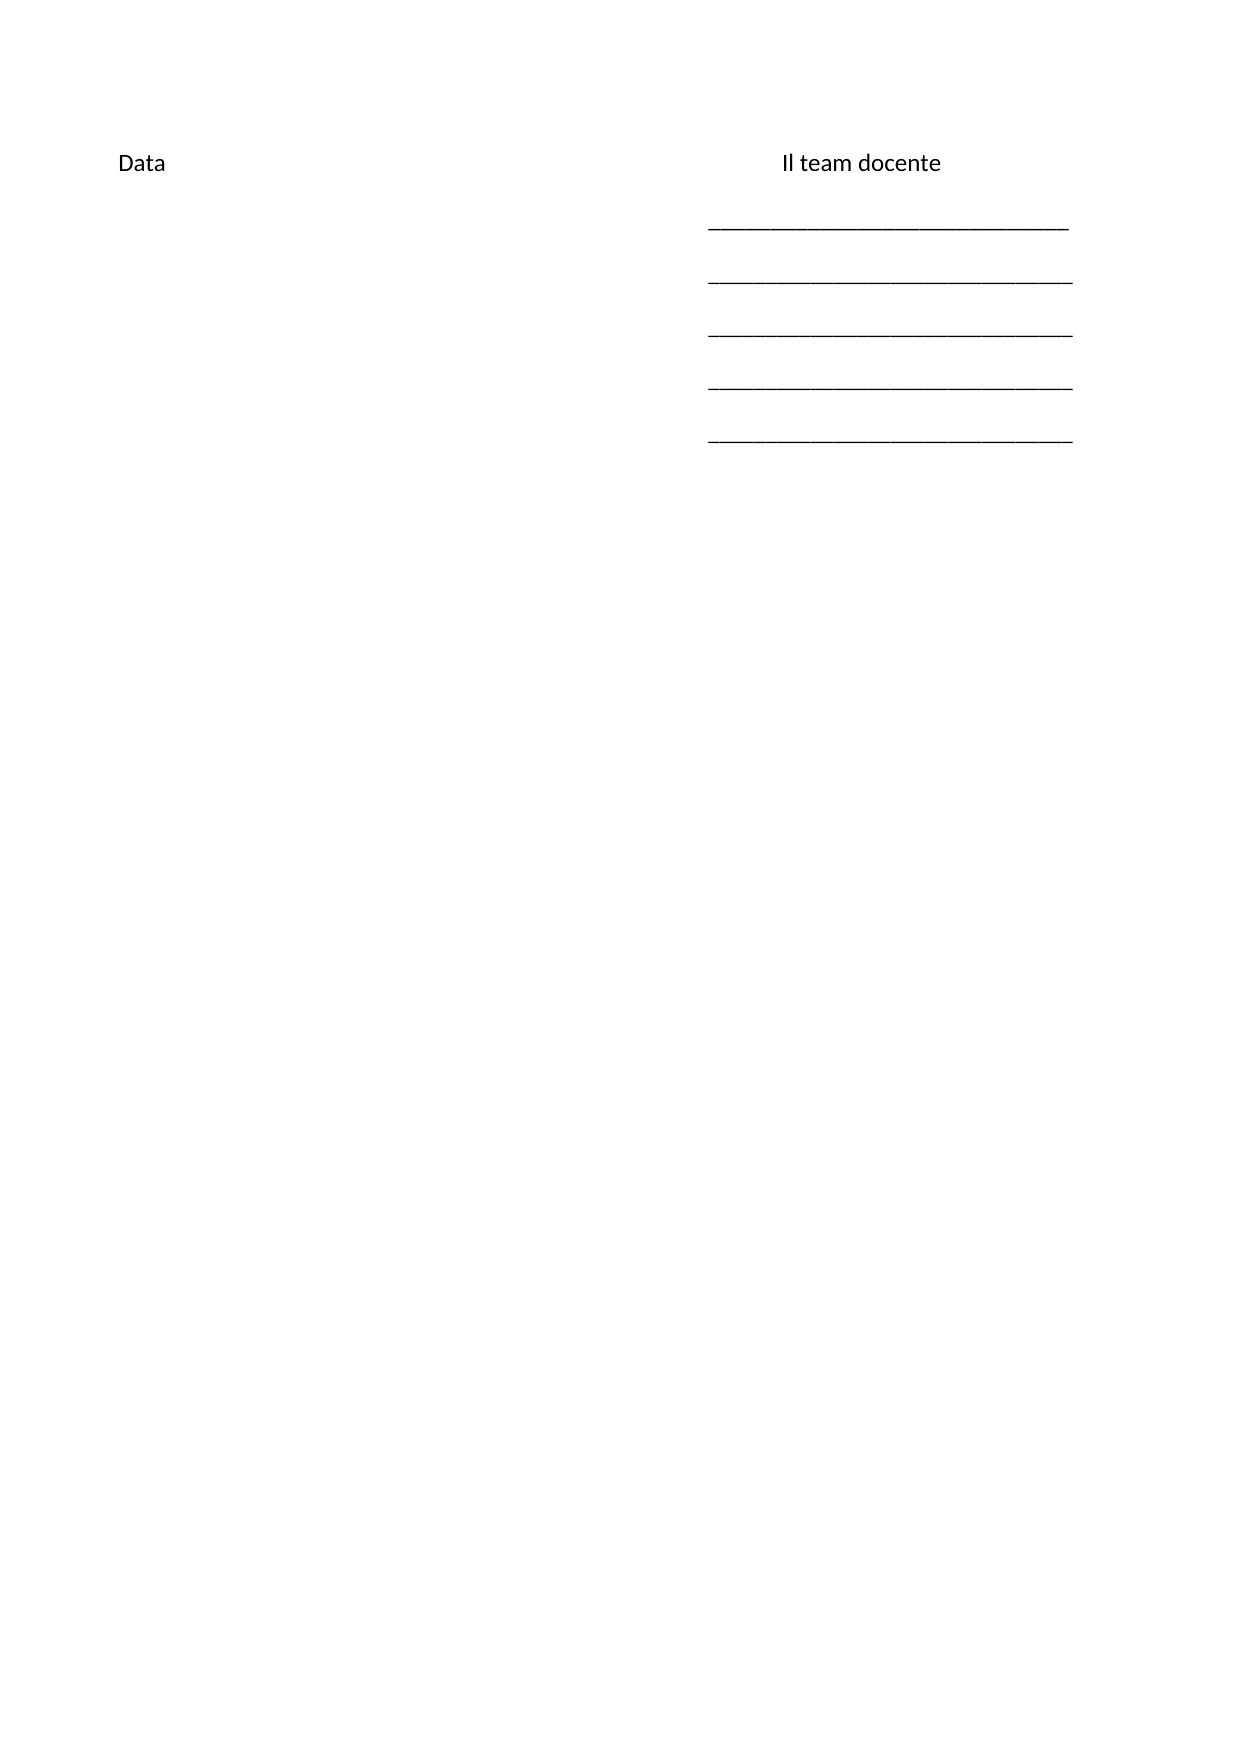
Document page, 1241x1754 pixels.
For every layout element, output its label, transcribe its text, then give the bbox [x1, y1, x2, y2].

text ________________________________ [118, 312, 1122, 340]
text ________________________________ [118, 365, 1122, 393]
text ________________________________ [118, 259, 1122, 287]
text _____________________________ [118, 203, 1122, 234]
text Data Il team docente [118, 148, 1122, 178]
text ________________________________ [118, 418, 1122, 446]
